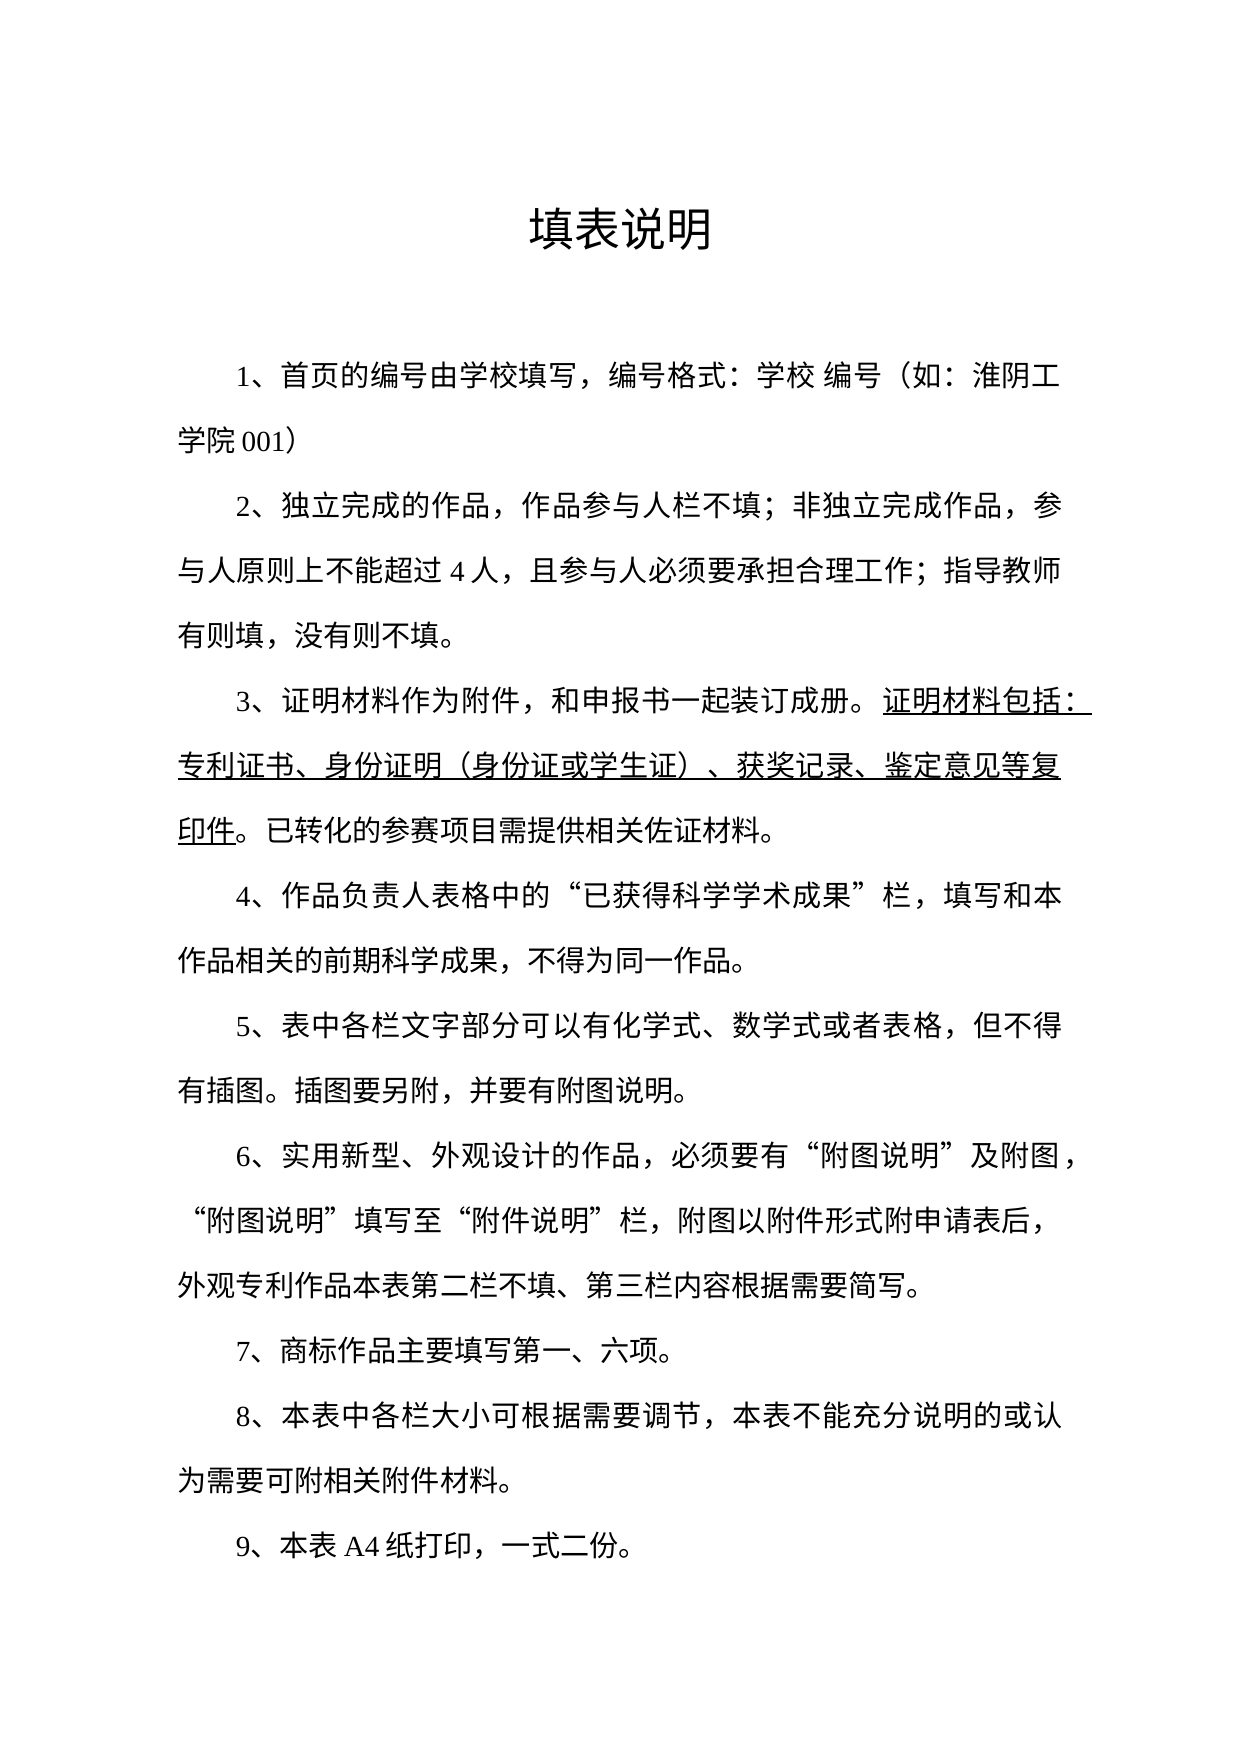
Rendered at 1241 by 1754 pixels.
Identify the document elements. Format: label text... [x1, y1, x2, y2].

text 8、本表中各栏大小可根据需要调节，本表不能充分说明的或认为需要可附相关附件材料。 [177, 1381, 1063, 1511]
text 6、实用新型、外观设计的作品，必须要有“附图说明”及附图，“附图说明”填写至“附件说明”栏，附图以附件形式附申请表后，外观专利作品本表第二栏不填、第三栏内容根据需要简写。 [177, 1121, 1063, 1316]
text 1、首页的编号由学校填写，编号格式：学校 编号（如：淮阴工学院001） [177, 341, 1063, 471]
text 7、商标作品主要填写第一、六项。 [177, 1316, 1063, 1381]
text 5、表中各栏文字部分可以有化学式、数学式或者表格，但不得有插图。插图要另附，并要有附图说明。 [177, 991, 1063, 1121]
text 9、本表A4纸打印，一式二份。 [177, 1511, 1063, 1576]
text 3、证明材料作为附件，和申报书一起装订成册。证明材料包括：专利证书、身份证明（身份证或学生证）、获奖记录、鉴定意见等复印件。已转化的参赛项目需提供相关佐证材料。 [177, 666, 1063, 861]
text 填表说明 [177, 178, 1063, 276]
text 2、独立完成的作品，作品参与人栏不填；非独立完成作品，参与人原则上不能超过4人，且参与人必须要承担合理工作；指导教师有则填，没有则不填。 [177, 471, 1063, 666]
text 4、作品负责人表格中的“已获得科学学术成果”栏，填写和本作品相关的前期科学成果，不得为同一作品。 [177, 861, 1063, 991]
